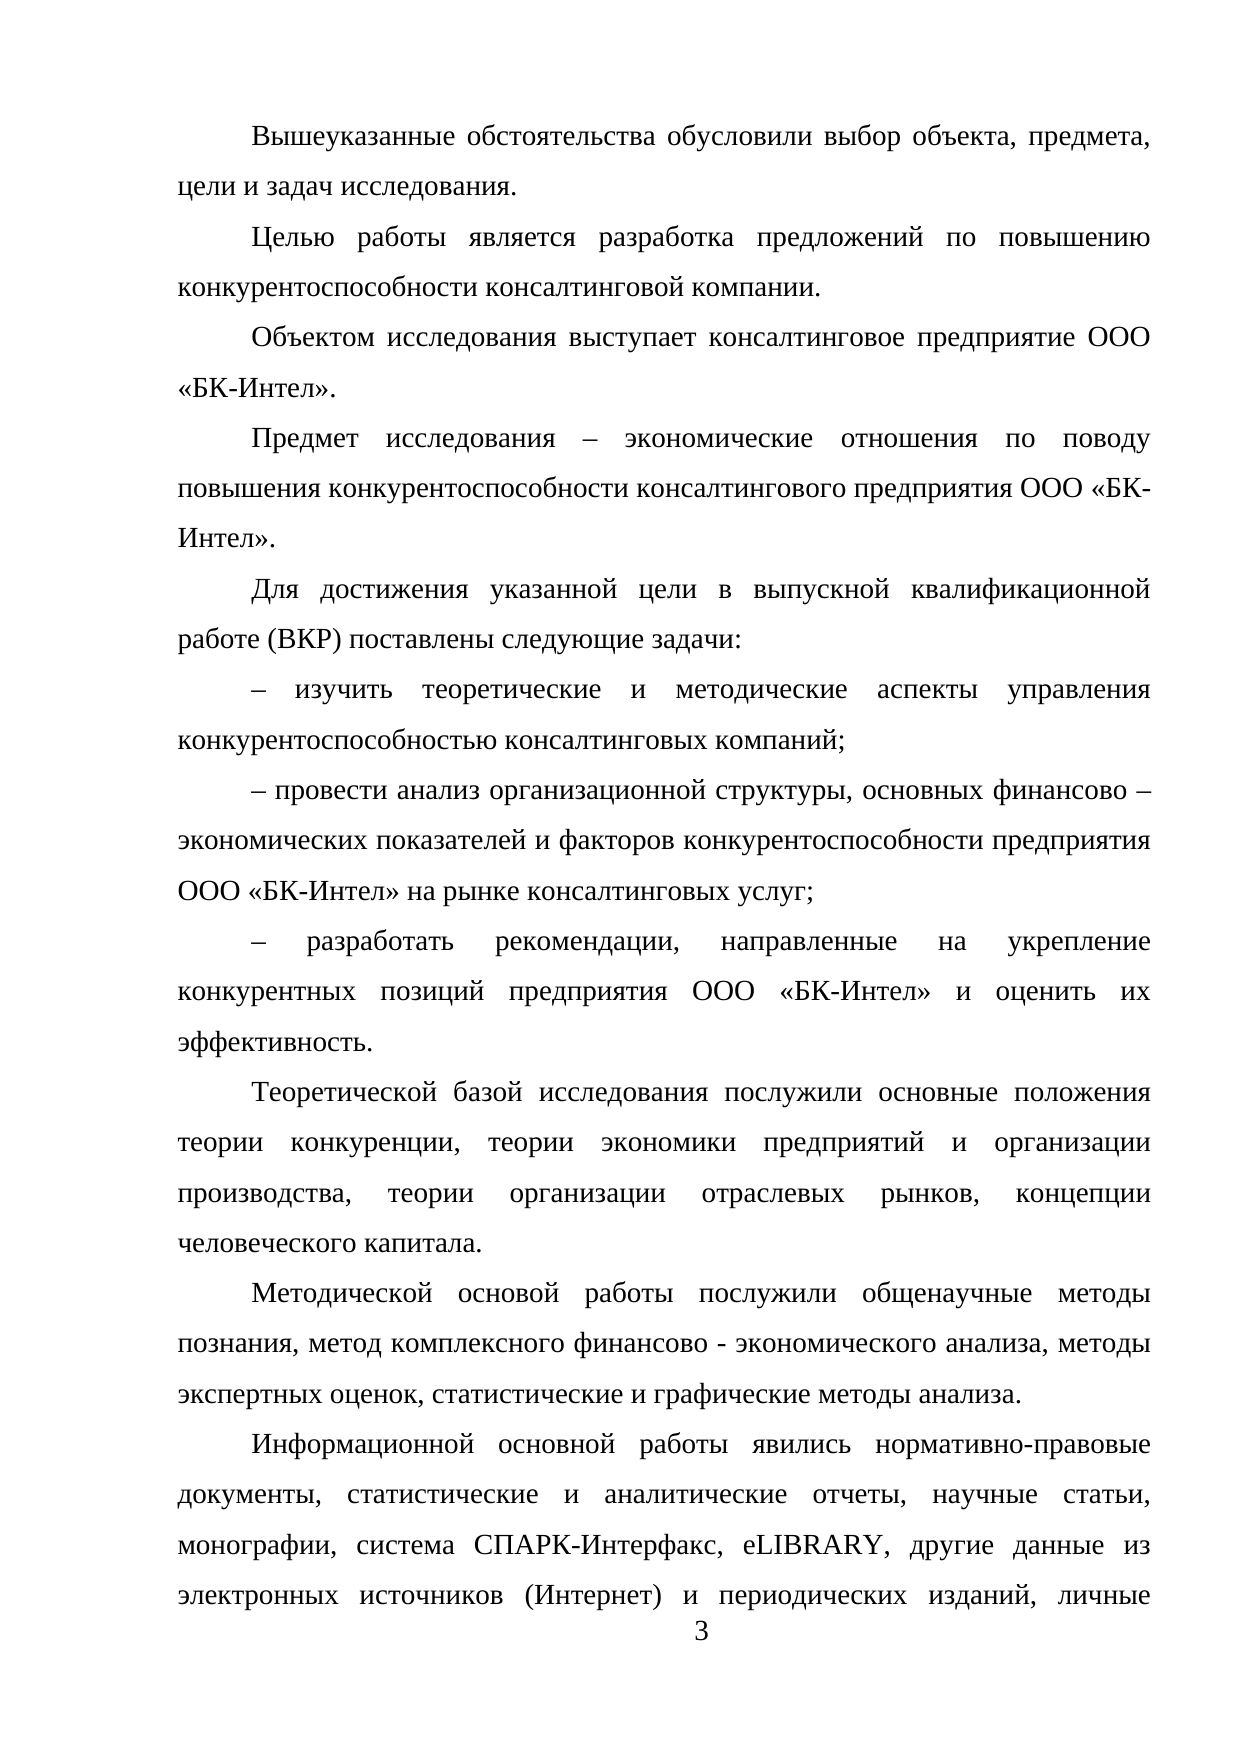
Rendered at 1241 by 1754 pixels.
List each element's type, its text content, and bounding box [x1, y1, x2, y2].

text Методической основой работы послужили общенаучные методы познания, метод комплексного финансово - экономического анализа, методы экспертных оценок, статистические и графические методы анализа. [177, 1275, 1152, 1409]
text Теоретической базой исследования послужили основные положения теории конкуренции, теории экономики предприятий и организации производства, теории организации отраслевых рынков, концепции человеческого капитала. [177, 1074, 1152, 1258]
text Вышеуказанные обстоятельства обусловили выбор объекта, предмета, цели и задач исследования. [177, 118, 1152, 202]
text Целью работы является разработка предложений по повышению конкурентоспособности консалтинговой компании. [177, 219, 1152, 303]
text – провести анализ организационной структуры, основных финансово – экономических показателей и факторов конкурентоспособности предприятия ООО «БК-Интел» на рынке консалтинговых услуг; [177, 772, 1152, 906]
text – изучить теоретические и методические аспекты управления конкурентоспособностью консалтинговых компаний; [177, 672, 1152, 755]
text Для достижения указанной цели в выпускной квалификационной работе (ВКР) поставлены следующие задачи: [177, 571, 1152, 655]
text Объектом исследования выступает консалтинговое предприятие ООО «БК-Интел». [177, 319, 1152, 403]
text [177, 1426, 1152, 1611]
text – разработать рекомендации, направленные на укрепление конкурентных позиций предприятия ООО «БК-Интел» и оценить их эффективность. [177, 923, 1152, 1057]
text Предмет исследования – экономические отношения по поводу повышения конкурентоспособности консалтингового предприятия ООО «БК-Интел». [177, 420, 1152, 554]
